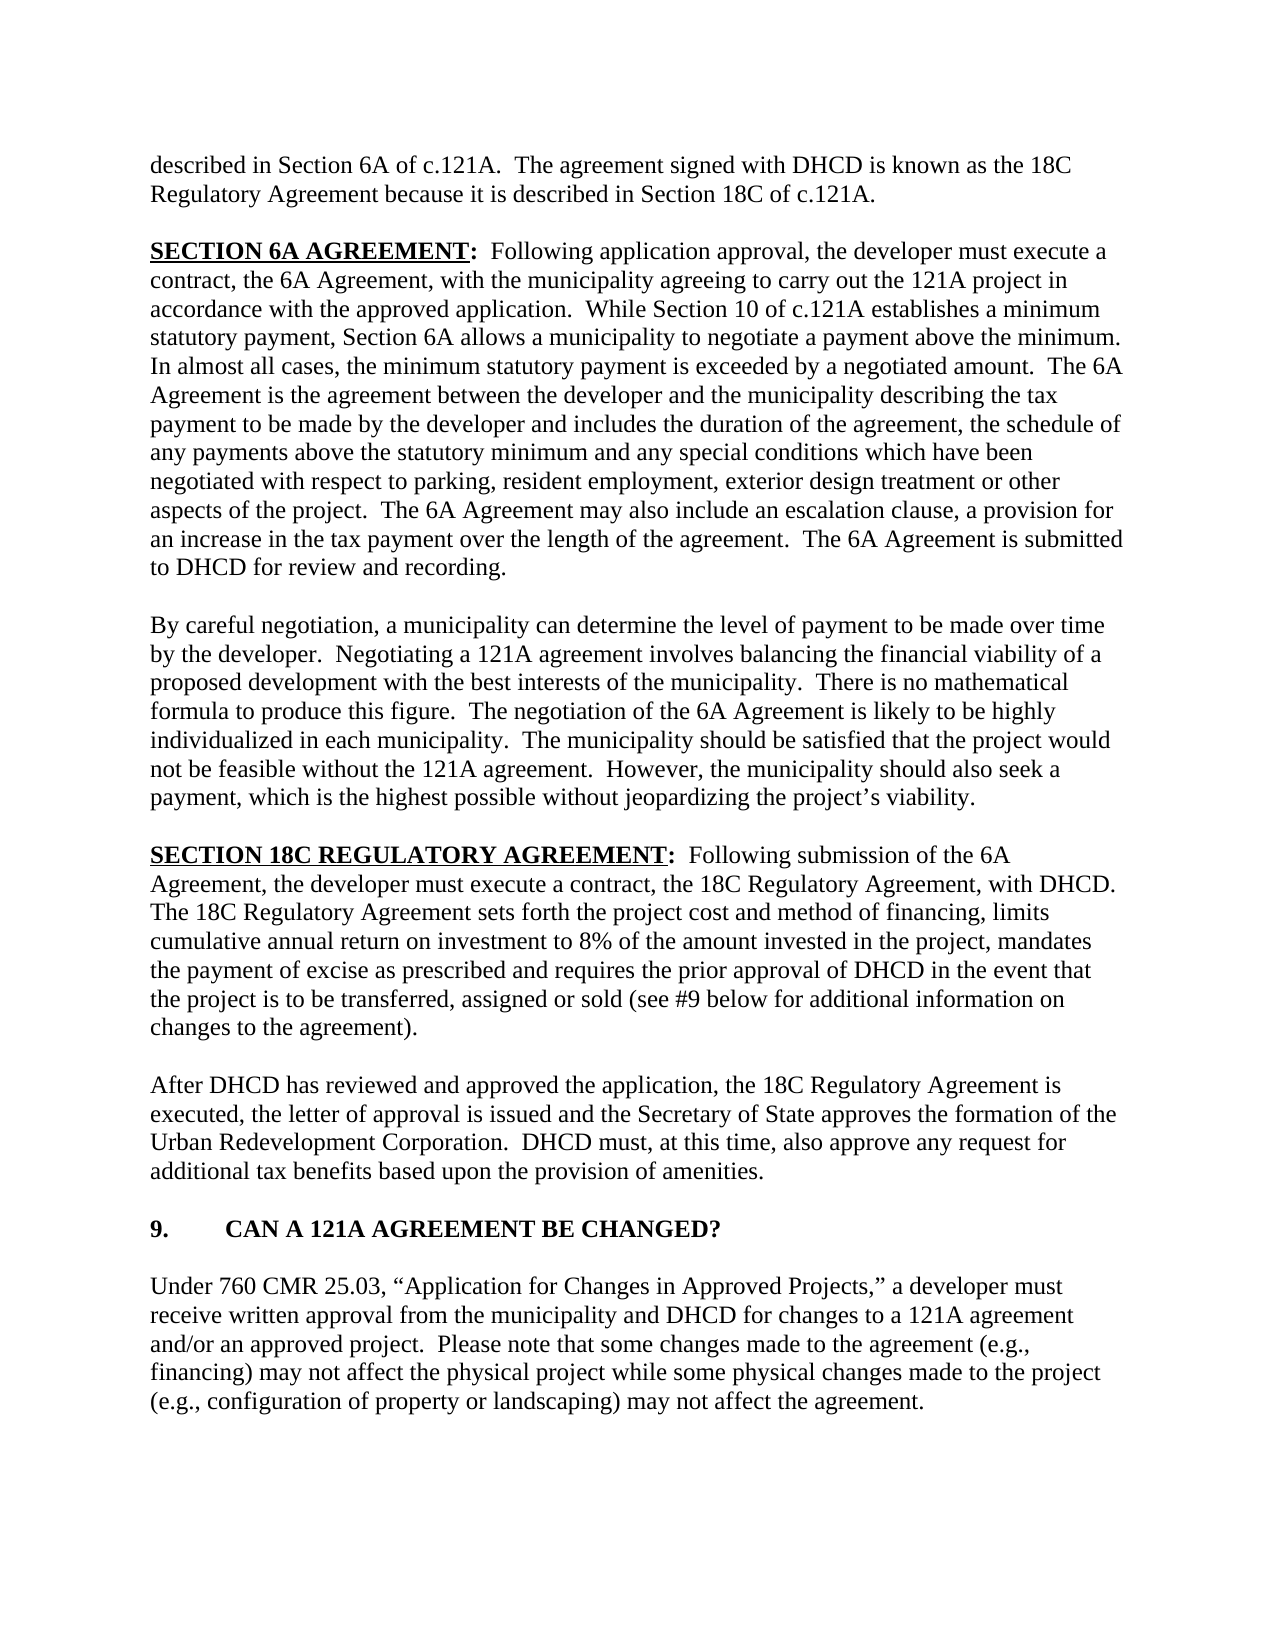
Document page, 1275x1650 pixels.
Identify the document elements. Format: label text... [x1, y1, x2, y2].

text 9. CAN A 121A AGREEMENT BE CHANGED? [150, 1214, 1125, 1242]
text SECTION 18C REGULATORY AGREEMENT: Following submission of the 6A Agreement, the developer must execute a contract, the 18C Regulatory Agreement, with DHCD. The 18C Regulatory Agreement sets forth the project cost and method of financing, limits cumulative annual return on investment to 8% of the amount invested in the project, mandates the payment of excise as prescribed and requires the prior approval of DHCD in the event that the project is to be transferred, assigned or sold (see #9 below for additional information on changes to the agreement). [150, 840, 1125, 1041]
text By careful negotiation, a municipality can determine the level of payment to be made over time by the developer. Negotiating a 121A agreement involves balancing the financial viability of a proposed development with the best interests of the municipality. There is no mathematical formula to produce this figure. The negotiation of the 6A Agreement is likely to be highly individualized in each municipality. The municipality should be satisfied that the project would not be feasible without the 121A agreement. However, the municipality should also seek a payment, which is the highest possible without jeopardizing the project’s viability. [150, 610, 1125, 811]
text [150, 150, 1125, 207]
text SECTION 6A AGREEMENT: Following application approval, the developer must execute a contract, the 6A Agreement, with the municipality agreeing to carry out the 121A project in accordance with the approved application. While Section 10 of c.121A establishes a minimum statutory payment, Section 6A allows a municipality to negotiate a payment above the minimum. In almost all cases, the minimum statutory payment is exceeded by a negotiated amount. The 6A Agreement is the agreement between the developer and the municipality describing the tax payment to be made by the developer and includes the duration of the agreement, the schedule of any payments above the statutory minimum and any special conditions which have been negotiated with respect to parking, resident employment, exterior design treatment or other aspects of the project. The 6A Agreement may also include an escalation clause, a provision for an increase in the tax payment over the length of the agreement. The 6A Agreement is submitted to DHCD for review and recording. [150, 236, 1125, 581]
text Under 760 CMR 25.03, “Application for Changes in Approved Projects,” a developer must receive written approval from the municipality and DHCD for changes to a 121A agreement and/or an approved project. Please note that some changes made to the agreement (e.g., financing) may not affect the physical project while some physical changes made to the project (e.g., configuration of property or landscaping) may not affect the agreement. [150, 1271, 1125, 1415]
text After DHCD has reviewed and approved the application, the 18C Regulatory Agreement is executed, the letter of approval is issued and the Secretary of State approves the formation of the Urban Redevelopment Corporation. DHCD must, at this time, also approve any request for additional tax benefits based upon the provision of amenities. [150, 1070, 1125, 1185]
